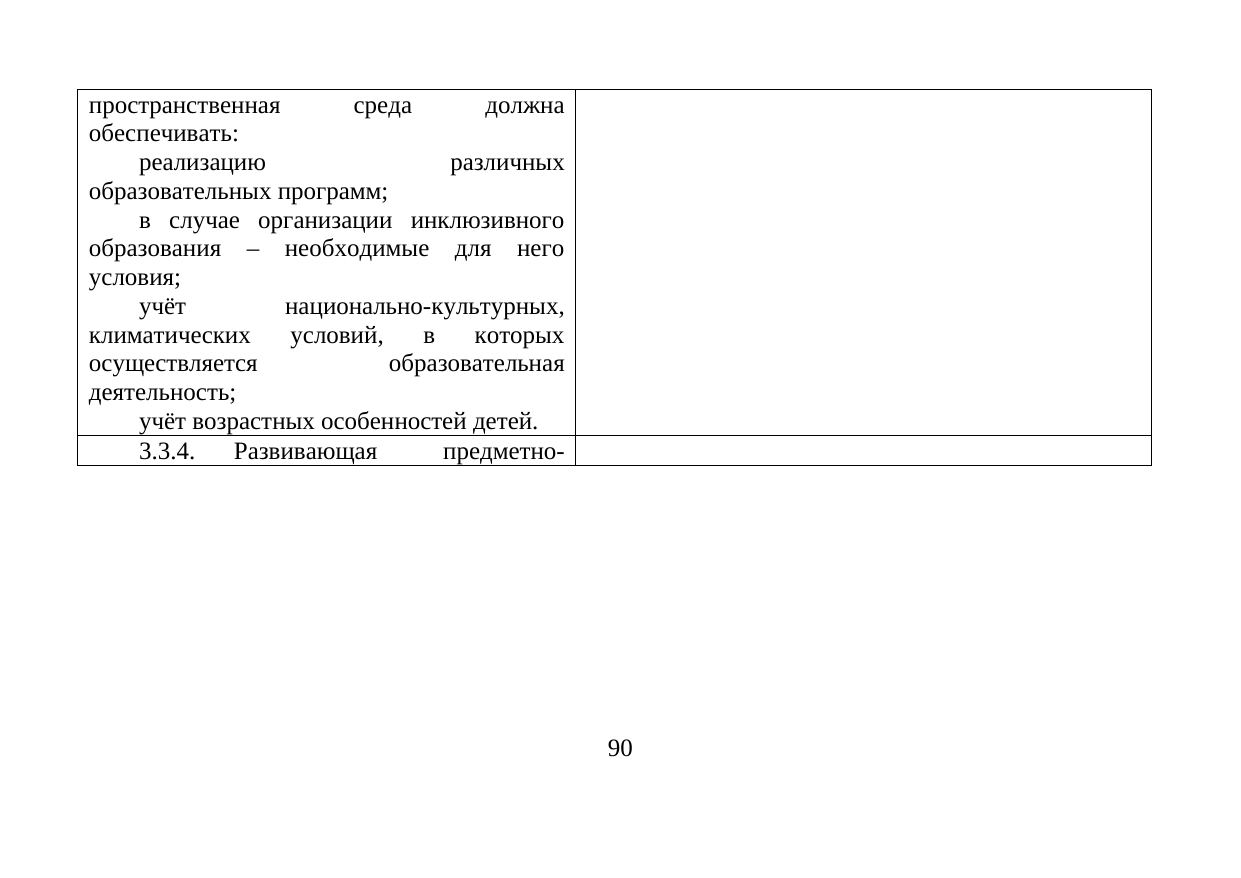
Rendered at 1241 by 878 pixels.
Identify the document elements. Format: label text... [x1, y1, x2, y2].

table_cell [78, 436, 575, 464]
table_cell [576, 436, 1151, 464]
table_cell [576, 90, 1151, 435]
table_cell 3.3.3. Развивающая предметно-пространственная среда должна обеспечивать: реализацию различных образовательных программ; в случае организации инклюзивного образования – необходимые для него условия; учёт национально-культурных, климатических условий, в которых осуществляется образовательная деятельность; учёт возрастных особенностей детей. [78, 90, 575, 435]
